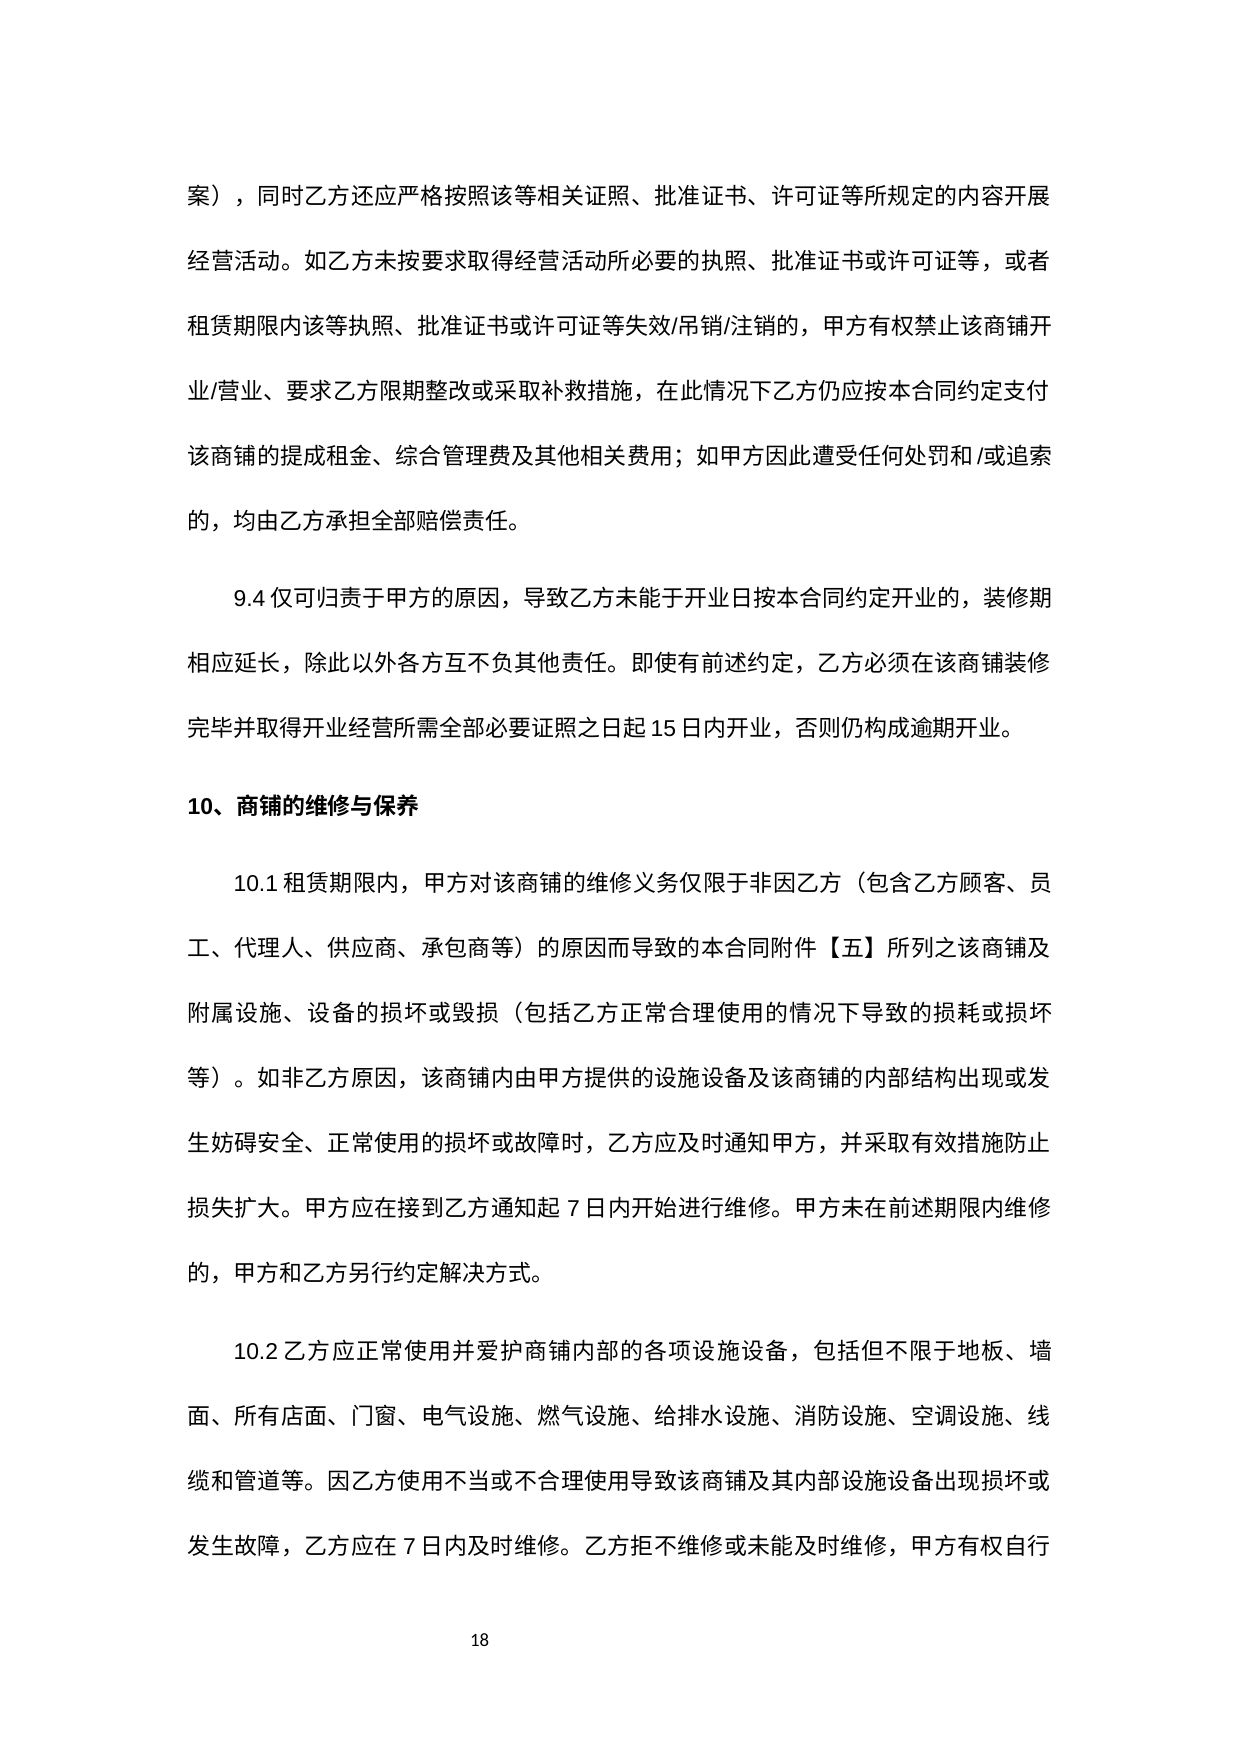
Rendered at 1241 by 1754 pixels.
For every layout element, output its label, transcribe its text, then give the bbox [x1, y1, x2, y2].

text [187, 1317, 1053, 1577]
text 10、商铺的维修与保养 [187, 772, 1053, 837]
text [187, 162, 1053, 552]
text 9.4仅可归责于甲方的原因，导致乙方未能于开业日按本合同约定开业的，装修期相应延长，除此以外各方互不负其他责任。即使有前述约定，乙方必须在该商铺装修完毕并取得开业经营所需全部必要证照之日起15日内开业，否则仍构成逾期开业。 [187, 564, 1053, 759]
text 10.1租赁期限内，甲方对该商铺的维修义务仅限于非因乙方（包含乙方顾客、员工、代理人、供应商、承包商等）的原因而导致的本合同附件【五】所列之该商铺及附属设施、设备的损坏或毁损（包括乙方正常合理使用的情况下导致的损耗或损坏等）。如非乙方原因，该商铺内由甲方提供的设施设备及该商铺的内部结构出现或发生妨碍安全、正常使用的损坏或故障时，乙方应及时通知甲方，并采取有效措施防止损失扩大。甲方应在接到乙方通知起7日内开始进行维修。甲方未在前述期限内维修的，甲方和乙方另行约定解决方式。 [187, 849, 1053, 1304]
